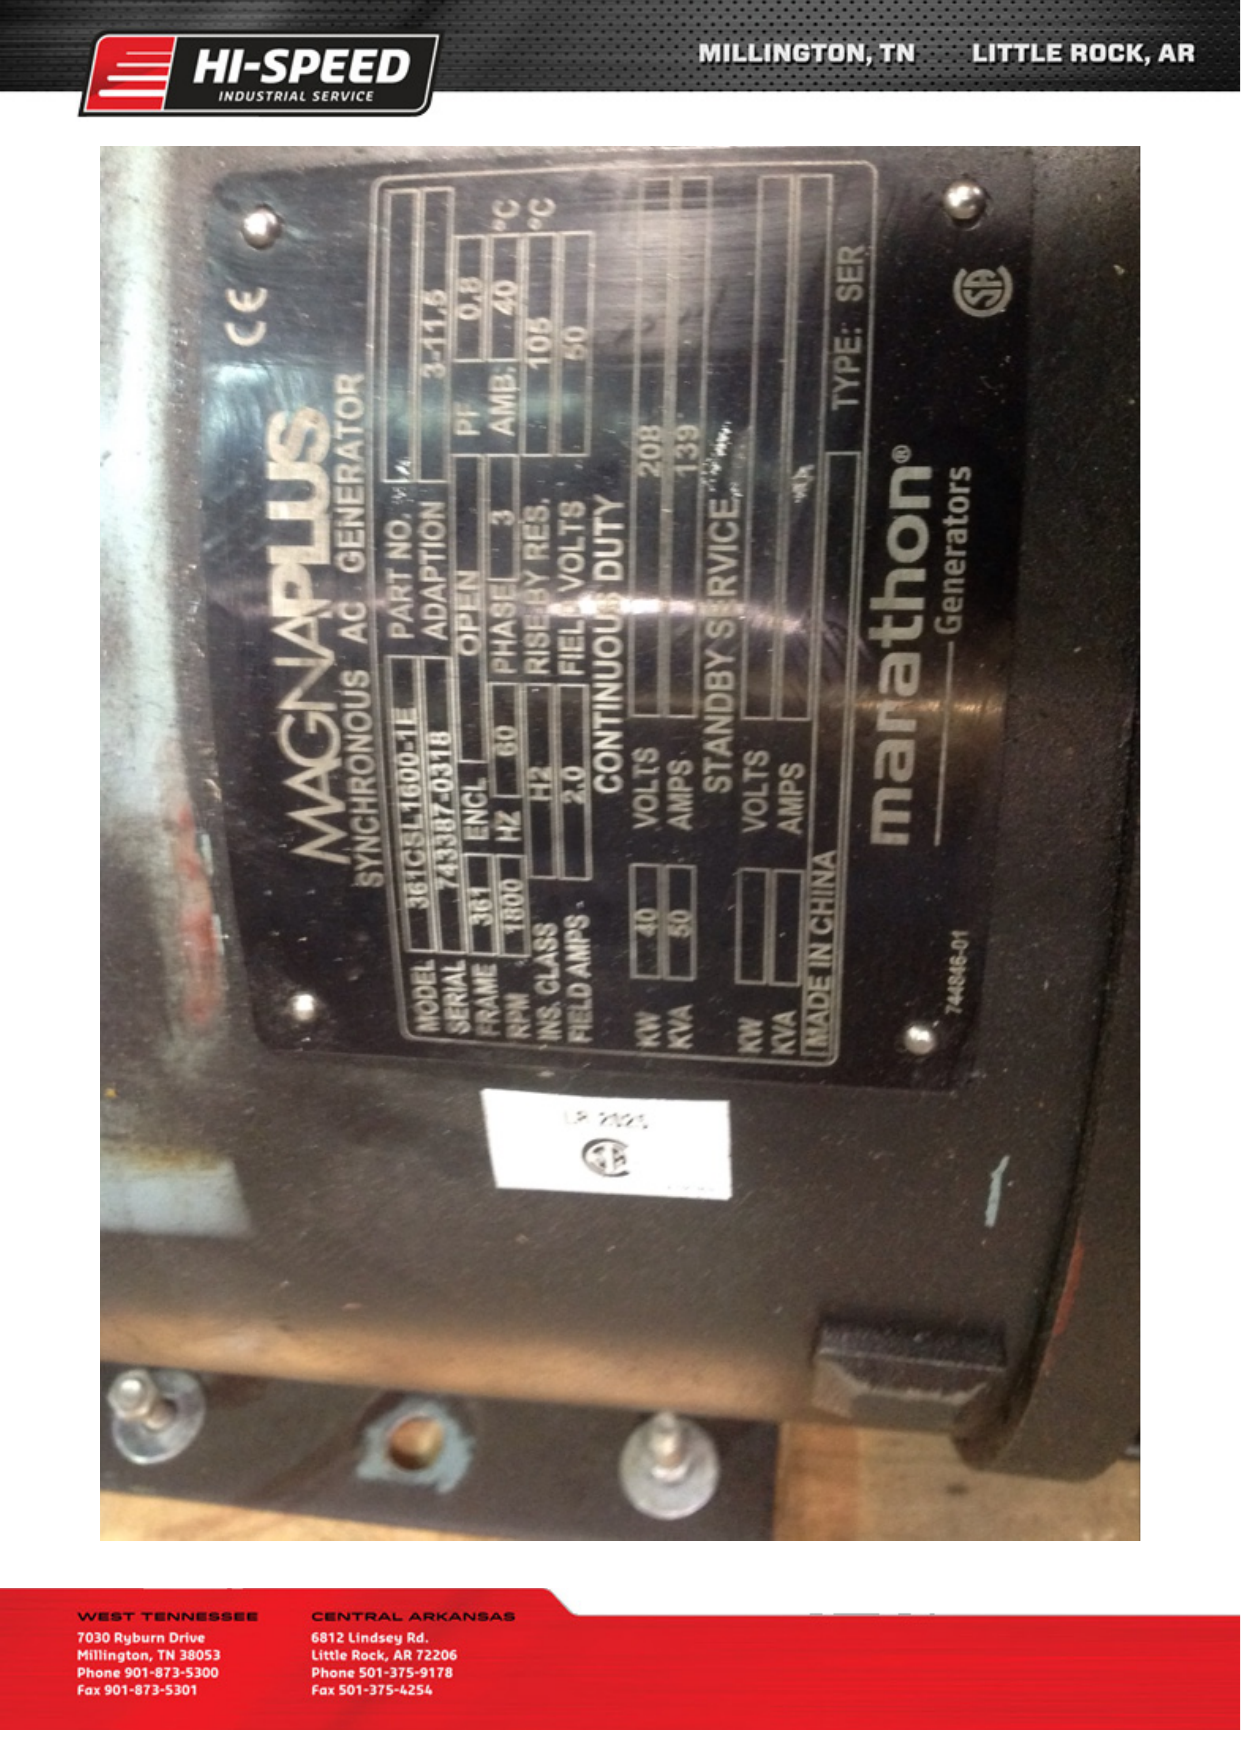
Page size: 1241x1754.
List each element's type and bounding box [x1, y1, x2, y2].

picture [100, 146, 1141, 1541]
picture [0, 1588, 1241, 1730]
picture [0, 0, 1241, 122]
